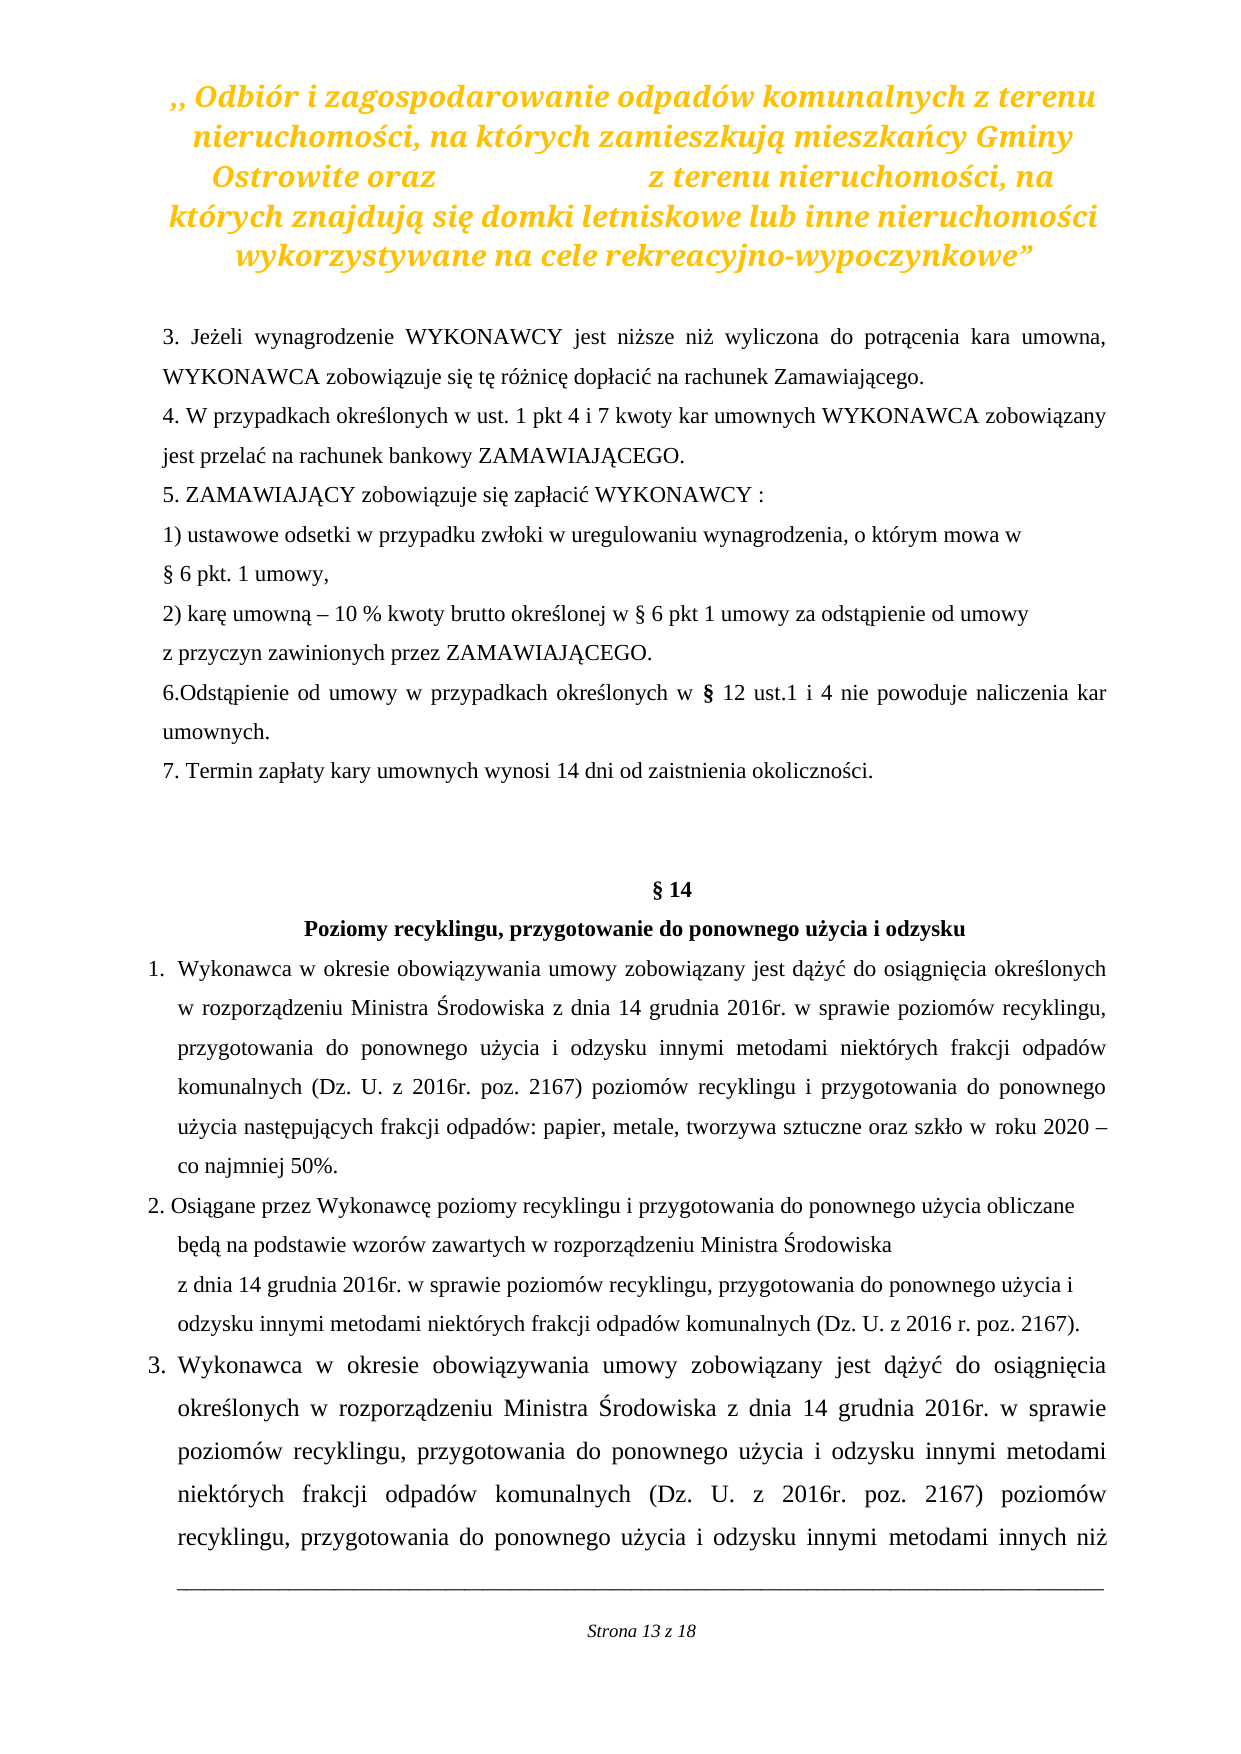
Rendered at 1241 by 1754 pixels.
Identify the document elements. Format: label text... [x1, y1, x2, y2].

text 7. Termin zapłaty kary umownych wynosi 14 dni od zaistnienia okoliczności. [162, 758, 1107, 784]
list § 14 [236, 876, 1107, 902]
list Poziomy recyklingu, przygotowanie do ponownego użycia i odzysku [162, 916, 1107, 942]
text 6.Odstąpienie od umowy w przypadkach określonych w § 12 ust.1 i 4 nie powoduje naliczenia kar umownych. [162, 679, 1107, 744]
list Wykonawca w okresie obowiązywania umowy zobowiązany jest dążyć do osiągnięcia określonych w rozporządzeniu Ministra Środowiska z dnia 14 grudnia 2016r. w sprawie poziomów recyklingu, przygotowania do ponownego użycia i odzysku innymi metodami niektórych frakcji odpadów komunalnych (Dz. U. z 2016r. poz. 2167) poziomów recyklingu i przygotowania do ponownego użycia następujących frakcji odpadów: papier, metale, tworzywa sztuczne oraz szkło w roku 2020 – co najmniej 50%. [148, 955, 1107, 1179]
text 2. Osiągane przez Wykonawcę poziomy recyklingu i przygotowania do ponownego użycia obliczane będą na podstawie wzorów zawartych w rozporządzeniu Ministra Środowiska z dnia 14 grudnia 2016r. w sprawie poziomów recyklingu, przygotowania do ponownego użycia i odzysku innymi metodami niektórych frakcji odpadów komunalnych (Dz. U. z 2016 r. poz. 2167). [148, 1192, 1107, 1337]
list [148, 1350, 1107, 1551]
text 5. ZAMAWIAJĄCY zobowiązuje się zapłacić WYKONAWCY : [162, 481, 1107, 508]
text 3. Jeżeli wynagrodzenie WYKONAWCY jest niższe niż wyliczona do potrącenia kara umowna, WYKONAWCA zobowiązuje się tę różnicę dopłacić na rachunek Zamawiającego. [162, 323, 1107, 389]
text 4. W przypadkach określonych w ust. 1 pkt 4 i 7 kwoty kar umownych WYKONAWCA zobowiązany jest przelać na rachunek bankowy ZAMAWIAJĄCEGO. [162, 402, 1107, 468]
text 2) karę umowną – 10 % kwoty brutto określonej w § 6 pkt 1 umowy za odstąpienie od umowy [162, 600, 1107, 626]
text 1) ustawowe odsetki w przypadku zwłoki w uregulowaniu wynagrodzenia, o którym mowa w [162, 521, 1107, 547]
text z przyczyn zawinionych przez ZAMAWIAJĄCEGO. [162, 639, 1107, 666]
text § 6 pkt. 1 umowy, [162, 560, 1107, 587]
